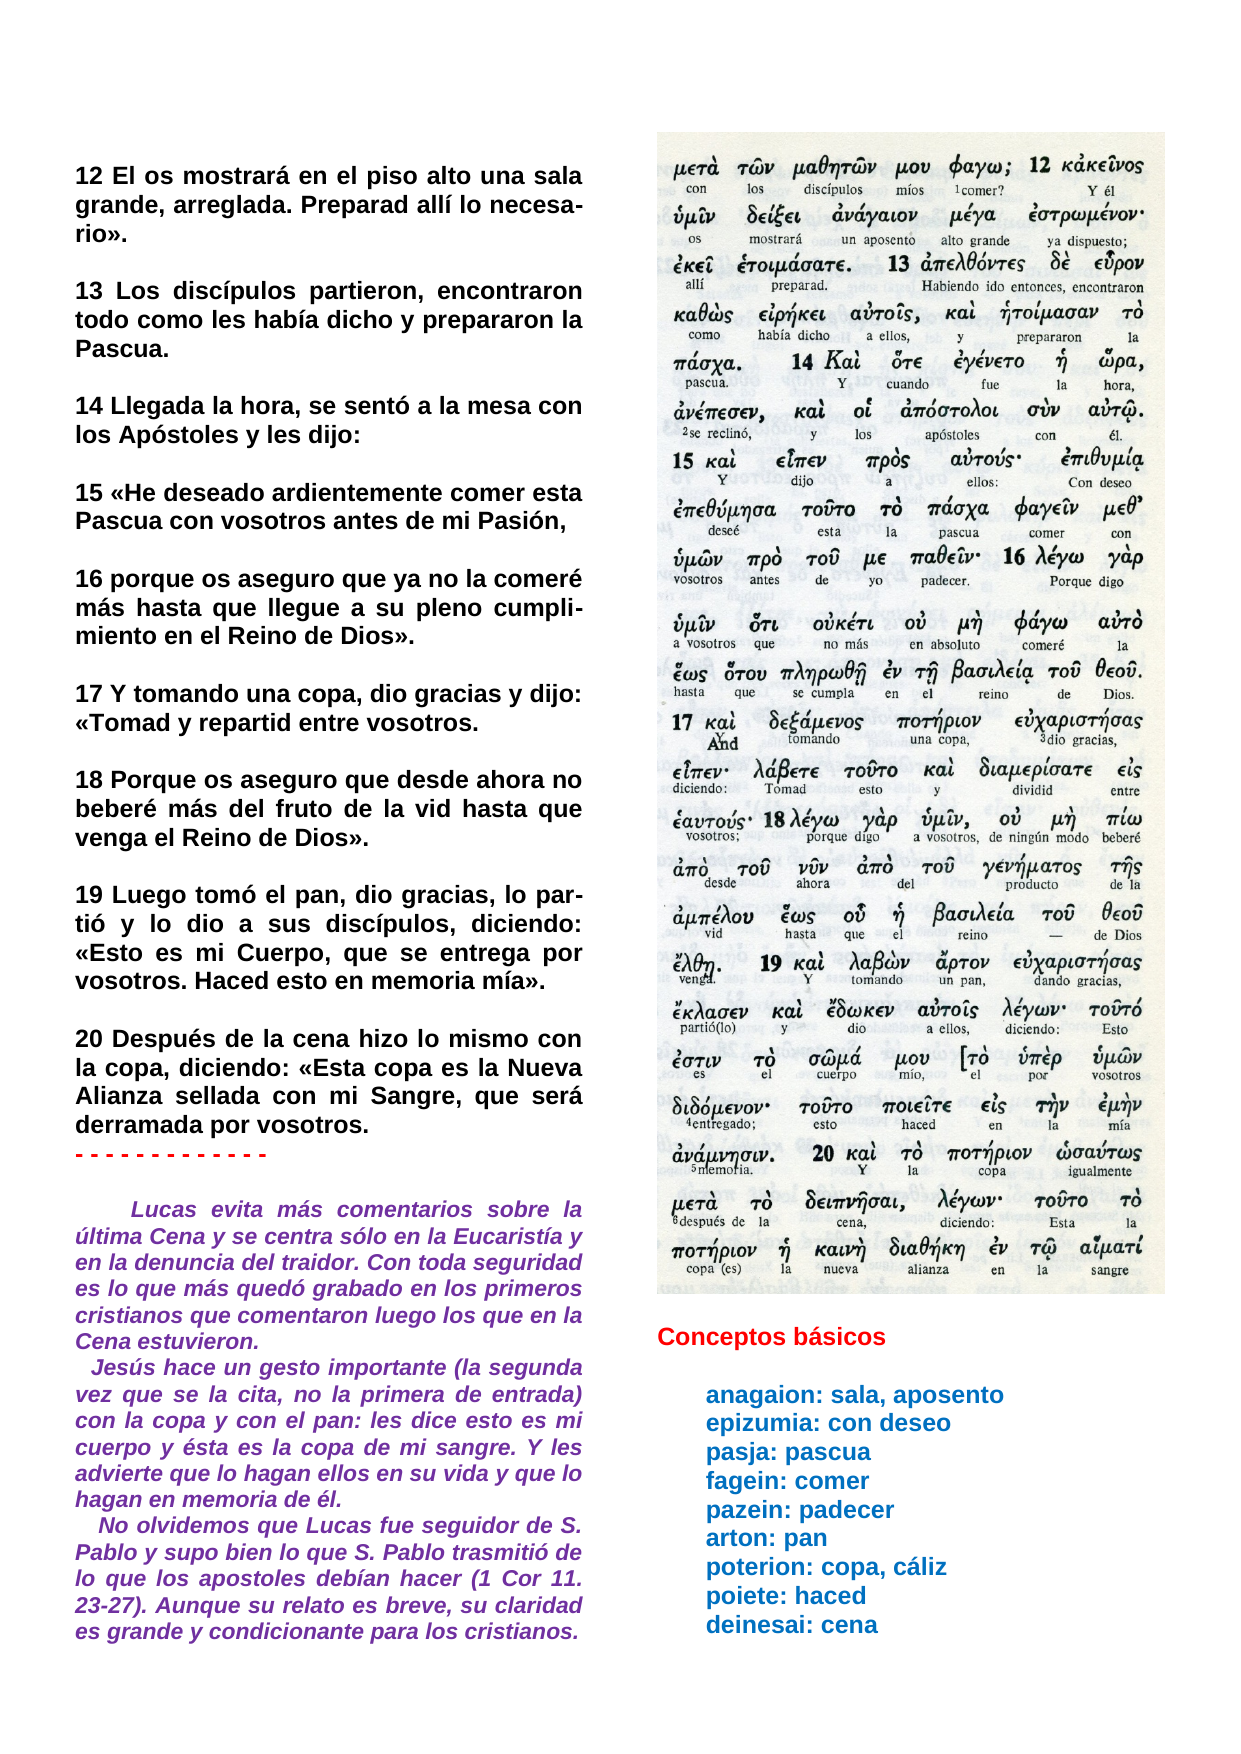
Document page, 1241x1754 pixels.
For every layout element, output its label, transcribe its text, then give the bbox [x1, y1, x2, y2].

text 14 Llegada la hora, se sentó a la mesa con los Apóstoles y les dijo: [75, 391, 583, 449]
text deinesai: cena [657, 1610, 1165, 1638]
text Jesús hace un gesto importante (la segunda vez que se la cita, no la primera de entrada) con la copa y con el pan: les dice esto es mi cuerpo y ésta es la copa de mi sangre. Y les advierte que lo hagan ellos en su vida y que lo hagan en memoria de él. [75, 1354, 583, 1512]
text epizumia: con deseo [657, 1408, 1165, 1437]
text 17 Y tomando una copa, dio gracias y dijo: «Tomad y repartid entre vosotros. [75, 679, 583, 736]
text 16 porque os aseguro que ya no la comeré más hasta que llegue a su pleno cumplimiento en el Reino de Dios». [75, 564, 583, 650]
text fagein: comer [657, 1466, 1165, 1495]
picture [657, 132, 1165, 1294]
text arton: pan [657, 1523, 1165, 1552]
text anagaion: sala, aposento [657, 1380, 1165, 1408]
text 19 Luego tomó el pan, dio gracias, lo partió y lo dio a sus discípulos, diciendo: «Esto es mi Cuerpo, que se entrega por vosotros. Haced esto en memoria mía». [75, 880, 583, 995]
text pazein: padecer [657, 1495, 1165, 1523]
text pasja: pascua [657, 1437, 1165, 1466]
text No olvidemos que Lucas fue seguidor de S. Pablo y supo bien lo que S. Pablo trasmitió de lo que los apostoles debían hacer (1 Cor 11. 23-27). Aunque su relato es breve, su claridad es grande y condicionante para los cristianos. [75, 1512, 583, 1644]
text 12 El os mostrará en el piso alto una sala grande, arreglada. Preparad allí lo necesario». [75, 161, 583, 247]
text 20 Después de la cena hizo lo mismo con la copa, diciendo: «Esta copa es la Nueva Alianza sellada con mi Sangre, que será derramada por vosotros. [75, 1024, 583, 1139]
text poterion: copa, cáliz [657, 1552, 1165, 1581]
text Lucas evita más comentarios sobre la última Cena y se centra sólo en la Eucaristía y en la denuncia del traidor. Con toda seguridad es lo que más quedó grabado en los primeros cristianos que comentaron luego los que en la Cena estuvieron. [75, 1196, 583, 1354]
text Conceptos básicos [657, 1322, 1165, 1351]
text 15 «He deseado ardientemente comer esta Pascua con vosotros antes de mi Pasión, [75, 477, 583, 535]
text 13 Los discípulos partieron, encontraron todo como les había dicho y prepararon la Pascua. [75, 276, 583, 362]
text poiete: haced [657, 1581, 1165, 1610]
text - - - - - - - - - - - - - [75, 1139, 583, 1167]
text 18 Porque os aseguro que desde ahora no beberé más del fruto de la vid hasta que venga el Reino de Dios». [75, 765, 583, 851]
